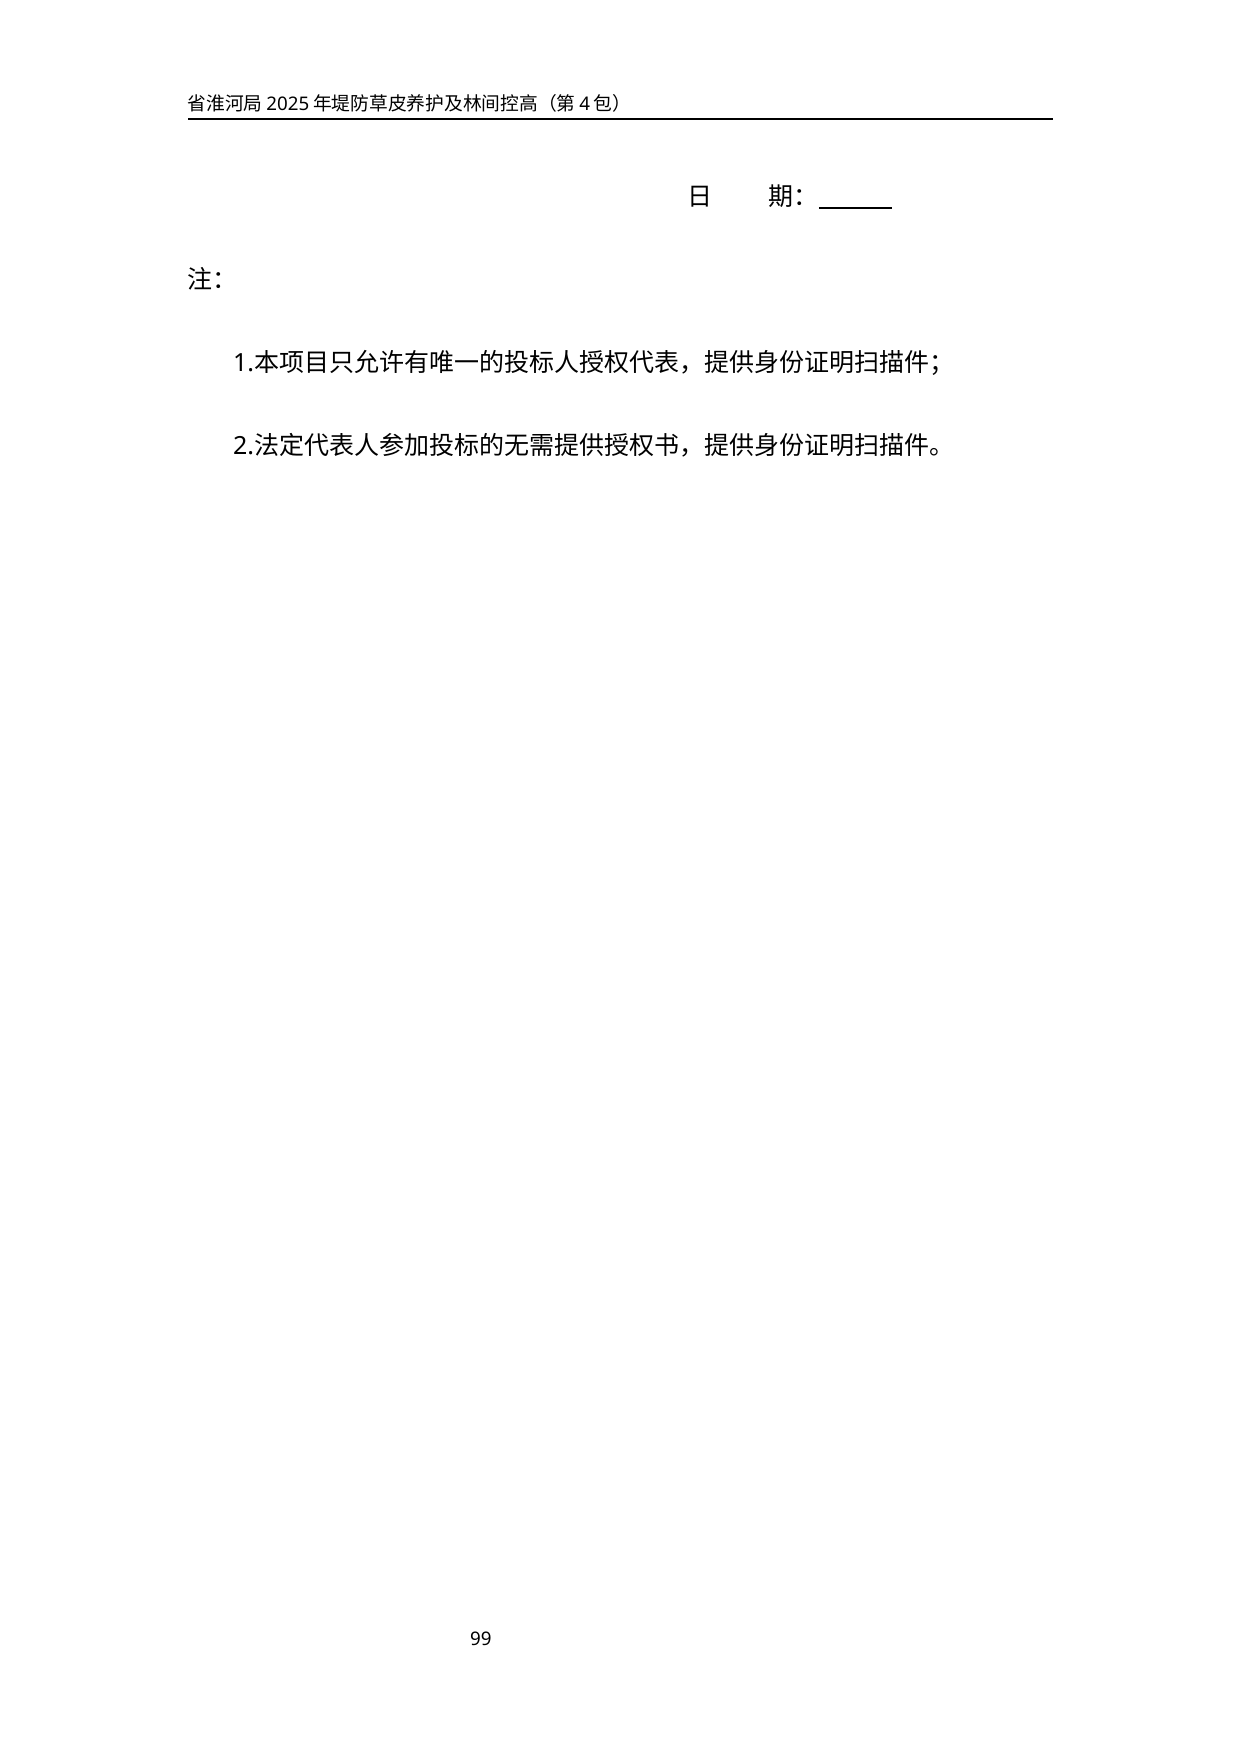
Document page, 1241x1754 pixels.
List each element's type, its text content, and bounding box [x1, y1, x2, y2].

text 注： [187, 245, 1053, 310]
text 日 期： [187, 162, 1053, 227]
text 2.法定代表人参加投标的无需提供授权书，提供身份证明扫描件。 [187, 411, 1053, 476]
text 1.本项目只允许有唯一的投标人授权代表，提供身份证明扫描件； [187, 328, 1053, 393]
